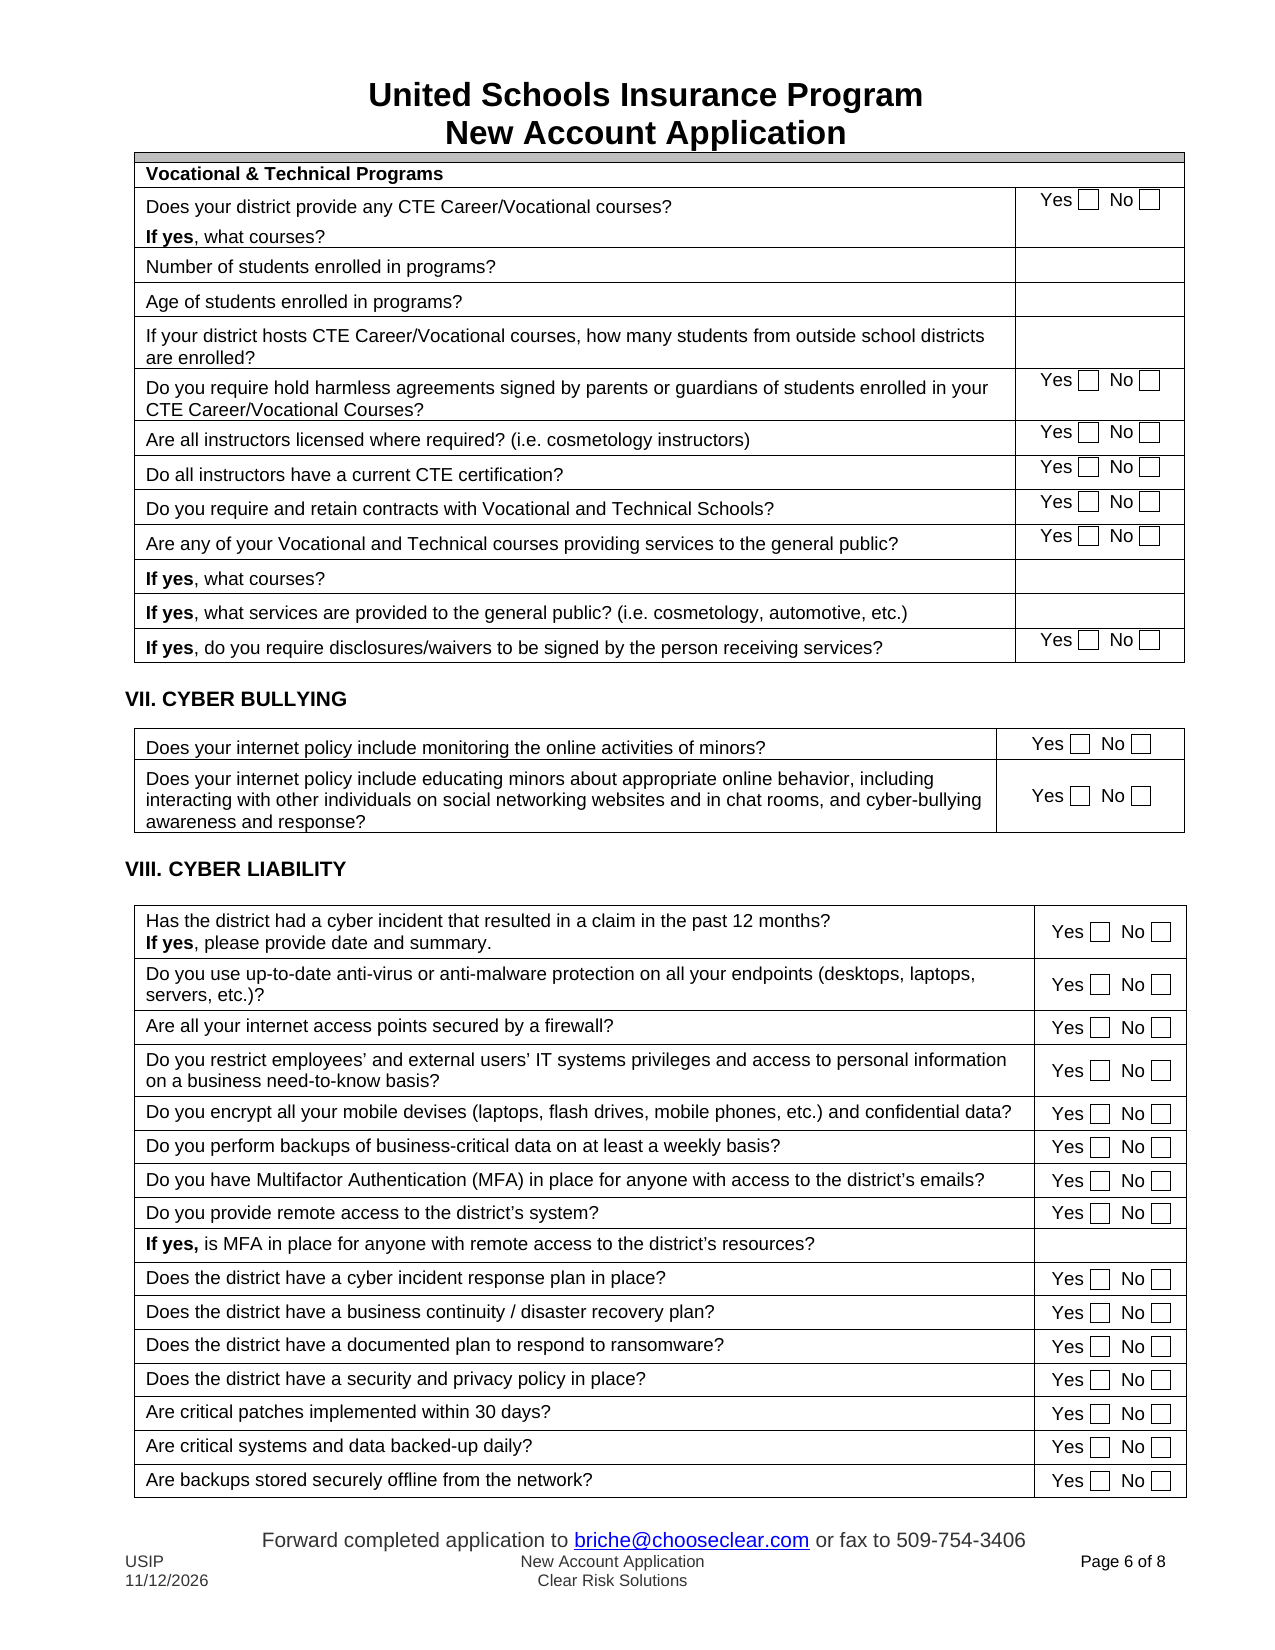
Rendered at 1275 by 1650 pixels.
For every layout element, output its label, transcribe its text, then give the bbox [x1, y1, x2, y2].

table_cell Do you perform backups of business-critical data on at least a weekly basis? [135, 1131, 1034, 1163]
table_cell Do you use up-to-date anti-virus or anti-malware protection on all your endpoints (desktops, laptops, servers, etc.)? [135, 959, 1034, 1010]
table_header Has the district had a cyber incident that resulted in a claim in the past 12 months? If yes, please provide date and summary. [135, 906, 1034, 957]
table_cell Yes No [1035, 1263, 1186, 1295]
table_cell Number of students enrolled in programs? [135, 248, 1015, 282]
table_cell Yes No [1035, 1397, 1186, 1430]
table_cell If yes, is MFA in place for anyone with remote access to the district’s resources? [135, 1229, 1034, 1262]
table_cell Yes No [1016, 525, 1184, 558]
table_cell [1035, 1229, 1186, 1262]
table_cell [1016, 248, 1184, 282]
table_cell Yes No [1035, 1198, 1186, 1228]
table_cell Yes No [1035, 1131, 1186, 1163]
table_cell Yes No [1035, 1431, 1186, 1463]
table_cell Does your internet policy include educating minors about appropriate online behavior, including interacting with other individuals on social networking websites and in chat rooms, and cyber-bullying awareness and response? [135, 760, 996, 832]
table_cell Does your district provide any CTE Career/Vocational courses? If yes, what courses? [135, 188, 1015, 247]
table_cell If your district hosts CTE Career/Vocational courses, how many students from outside school districts are enrolled? [135, 317, 1015, 368]
table_cell Yes No [1035, 1011, 1186, 1043]
table_cell Do you require hold harmless agreements signed by parents or guardians of students enrolled in your CTE Career/Vocational Courses? [135, 369, 1015, 420]
table_cell Age of students enrolled in programs? [135, 283, 1015, 316]
text VII. CYBER BULLYING [125, 687, 1162, 711]
table_cell Yes No [1016, 456, 1184, 489]
table_cell Does the district have a security and privacy policy in place? [135, 1364, 1034, 1396]
table_cell Yes No [1016, 421, 1184, 455]
table_cell Are critical systems and data backed-up daily? [135, 1431, 1034, 1463]
table_cell [1016, 560, 1184, 593]
table_cell Do you provide remote access to the district’s system? [135, 1198, 1034, 1228]
table_cell Do you require and retain contracts with Vocational and Technical Schools? [135, 490, 1015, 524]
table_header Yes No [997, 729, 1184, 758]
table_cell Yes No [1016, 369, 1184, 420]
table_cell Are any of your Vocational and Technical courses providing services to the general public? [135, 525, 1015, 558]
table_header Yes No [1035, 906, 1186, 957]
table_cell [1016, 594, 1184, 628]
text VIII. CYBER LIABILITY [125, 857, 1162, 881]
table_cell [135, 153, 1184, 162]
table_cell If yes, do you require disclosures/waivers to be signed by the person receiving services? [135, 629, 1015, 662]
table_cell Do all instructors have a current CTE certification? [135, 456, 1015, 489]
table_cell Yes No [1016, 188, 1184, 247]
table_cell If yes, what courses? [135, 560, 1015, 593]
table_cell Does the district have a cyber incident response plan in place? [135, 1263, 1034, 1295]
table_cell Yes No [997, 760, 1184, 832]
table_cell Yes No [1035, 1364, 1186, 1396]
table_cell Yes No [1035, 1097, 1186, 1130]
table_cell Does the district have a documented plan to respond to ransomware? [135, 1330, 1034, 1362]
table_cell Are backups stored securely offline from the network? [135, 1465, 1034, 1497]
table_cell Yes No [1035, 959, 1186, 1010]
table_cell Yes No [1016, 490, 1184, 524]
table_cell Are all your internet access points secured by a firewall? [135, 1011, 1034, 1043]
table_cell Yes No [1035, 1296, 1186, 1329]
table_cell Do you encrypt all your mobile devises (laptops, flash drives, mobile phones, etc.) and confidential data? [135, 1097, 1034, 1130]
table_cell Yes No [1035, 1164, 1186, 1197]
table_cell Yes No [1035, 1045, 1186, 1096]
table_cell Yes No [1035, 1465, 1186, 1497]
table_cell [1016, 317, 1184, 368]
table_cell Are all instructors licensed where required? (i.e. cosmetology instructors) [135, 421, 1015, 455]
table_cell Yes No [1035, 1330, 1186, 1362]
table_cell Does the district have a business continuity / disaster recovery plan? [135, 1296, 1034, 1329]
table_cell Yes No [1016, 629, 1184, 662]
table_cell Do you have Multifactor Authentication (MFA) in place for anyone with access to the district’s emails? [135, 1164, 1034, 1197]
table_cell If yes, what services are provided to the general public? (i.e. cosmetology, automotive, etc.) [135, 594, 1015, 628]
table_header Does your internet policy include monitoring the online activities of minors? [135, 729, 996, 758]
table_cell Do you restrict employees’ and external users’ IT systems privileges and access to personal information on a business need-to-know basis? [135, 1045, 1034, 1096]
table_cell [1016, 283, 1184, 316]
table_cell Vocational & Technical Programs [135, 163, 1184, 187]
table_cell Are critical patches implemented within 30 days? [135, 1397, 1034, 1430]
